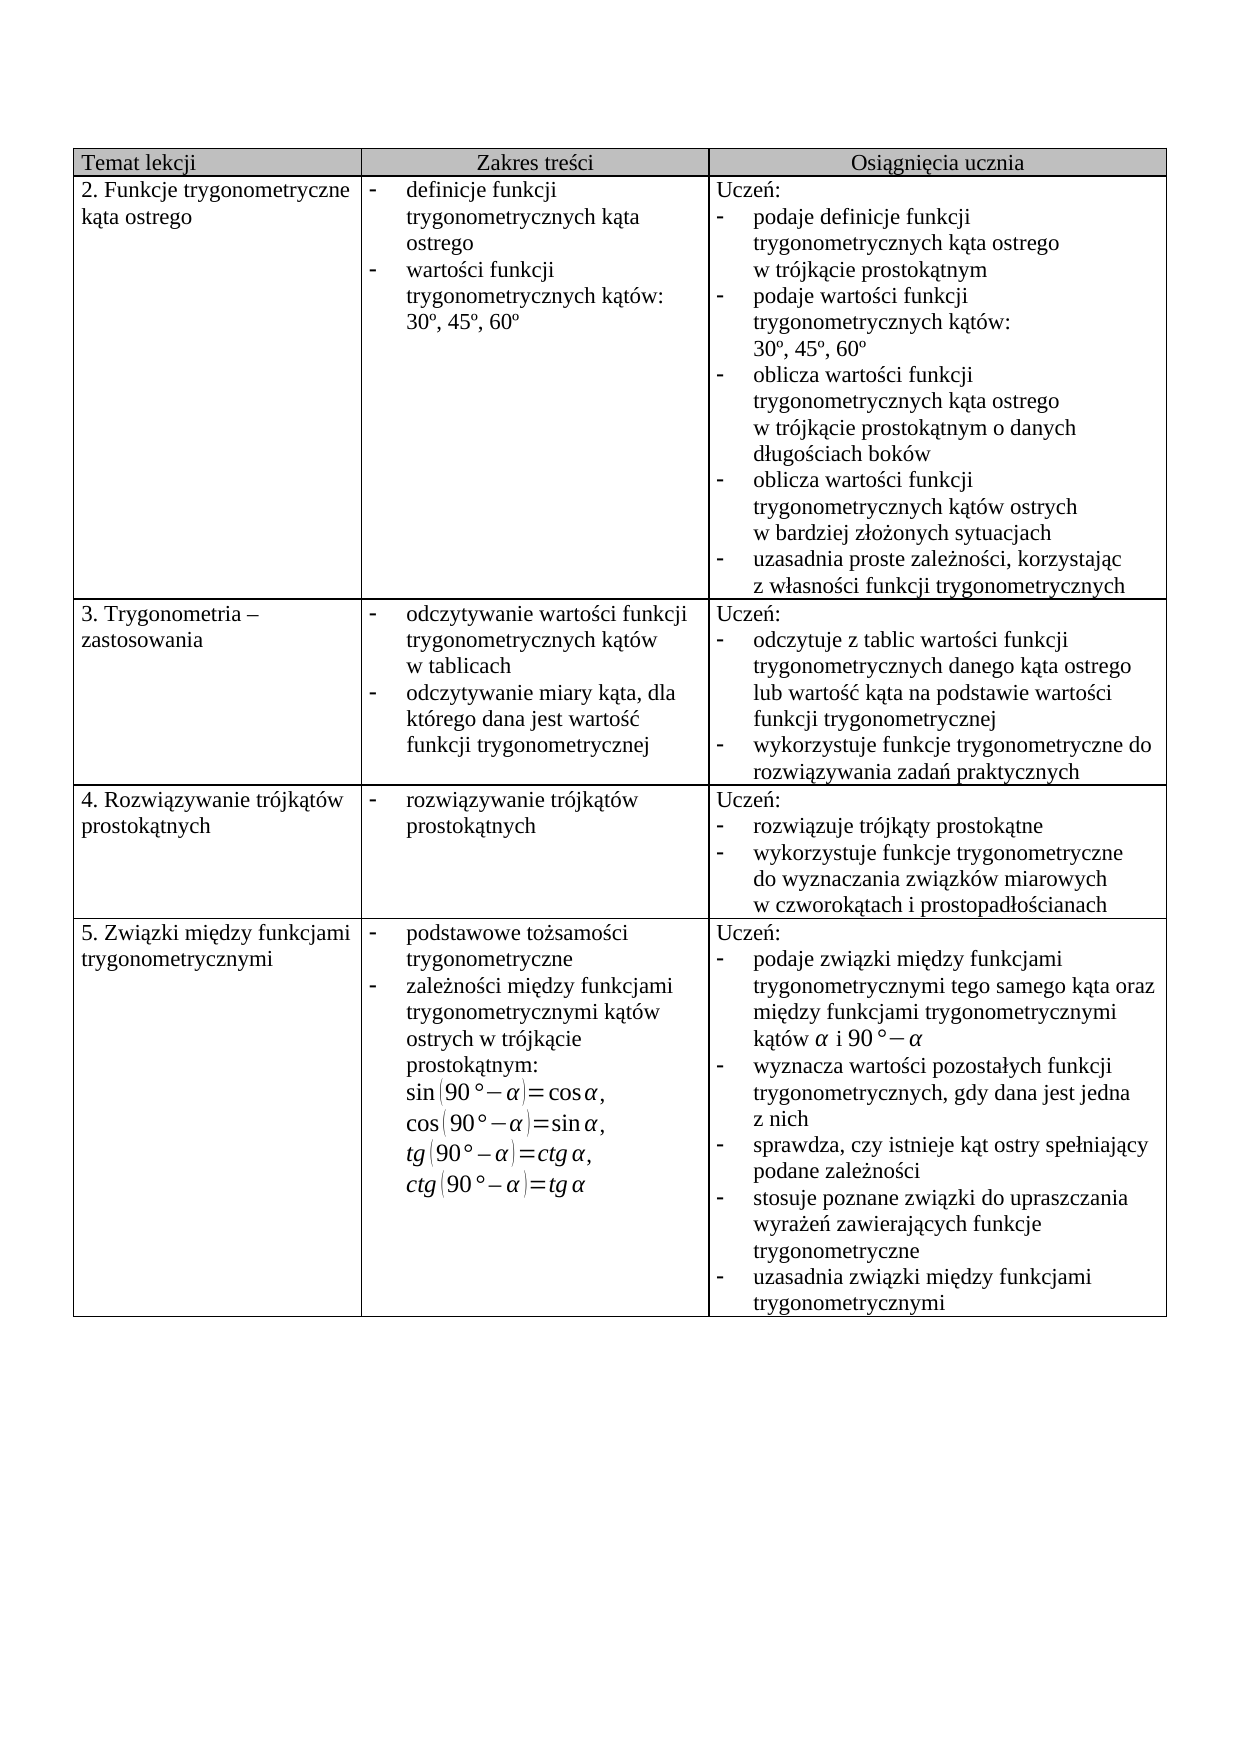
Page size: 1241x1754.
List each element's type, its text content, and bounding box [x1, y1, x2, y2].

table_header Temat lekcji [74, 149, 361, 175]
table_cell Uczeń: odczytuje z tablic wartości funkcji trygonometrycznych danego kąta ostrego lub wartość kąta na podstawie wartości funkcji trygonometrycznej wykorzystuje funkcje trygonometryczne do rozwiązywania zadań praktycznych [710, 600, 1166, 784]
table_header Zakres treści [362, 149, 708, 175]
table_cell Uczeń: podaje definicje funkcji trygonometrycznych kąta ostrego w trójkącie prostokątnym podaje wartości funkcji trygonometrycznych kątów: 30º, 45º, 60º oblicza wartości funkcji trygonometrycznych kąta ostrego w trójkącie prostokątnym o danych długościach boków oblicza wartości funkcji trygonometrycznych kątów ostrych w bardziej złożonych sytuacjach uzasadnia proste zależności, korzystając z własności funkcji trygonometrycznych [710, 177, 1166, 598]
table_cell rozwiązywanie trójkątów prostokątnych [362, 786, 708, 918]
table_header Osiągnięcia ucznia [710, 149, 1166, 175]
table_cell podstawowe tożsamości trygonometryczne zależności między funkcjami trygonometrycznymi kątów ostrych w trójkącie prostokątnym: , , , [362, 919, 708, 1316]
table_cell 3. Trygonometria – zastosowania [74, 600, 361, 784]
table_cell odczytywanie wartości funkcji trygonometrycznych kątów w tablicach odczytywanie miary kąta, dla którego dana jest wartość funkcji trygonometrycznej [362, 600, 708, 784]
table_cell definicje funkcji trygonometrycznych kąta ostrego wartości funkcji trygonometrycznych kątów: 30º, 45º, 60º [362, 177, 708, 598]
table_cell 4. Rozwiązywanie trójkątów prostokątnych [74, 786, 361, 918]
table_cell Uczeń: podaje związki między funkcjami trygonometrycznymi tego samego kąta oraz między funkcjami trygonometrycznymi kątów i wyznacza wartości pozostałych funkcji trygonometrycznych, gdy dana jest jedna z nich sprawdza, czy istnieje kąt ostry spełniający podane zależności stosuje poznane związki do upraszczania wyrażeń zawierających funkcje trygonometryczne uzasadnia związki między funkcjami trygonometrycznymi [710, 919, 1166, 1316]
table_cell 5. Związki między funkcjami trygonometrycznymi [74, 919, 361, 1316]
table_cell 2. Funkcje trygonometryczne kąta ostrego [74, 177, 361, 598]
table_cell Uczeń: rozwiązuje trójkąty prostokątne wykorzystuje funkcje trygonometryczne do wyznaczania związków miarowych w czworokątach i prostopadłościanach [710, 786, 1166, 918]
